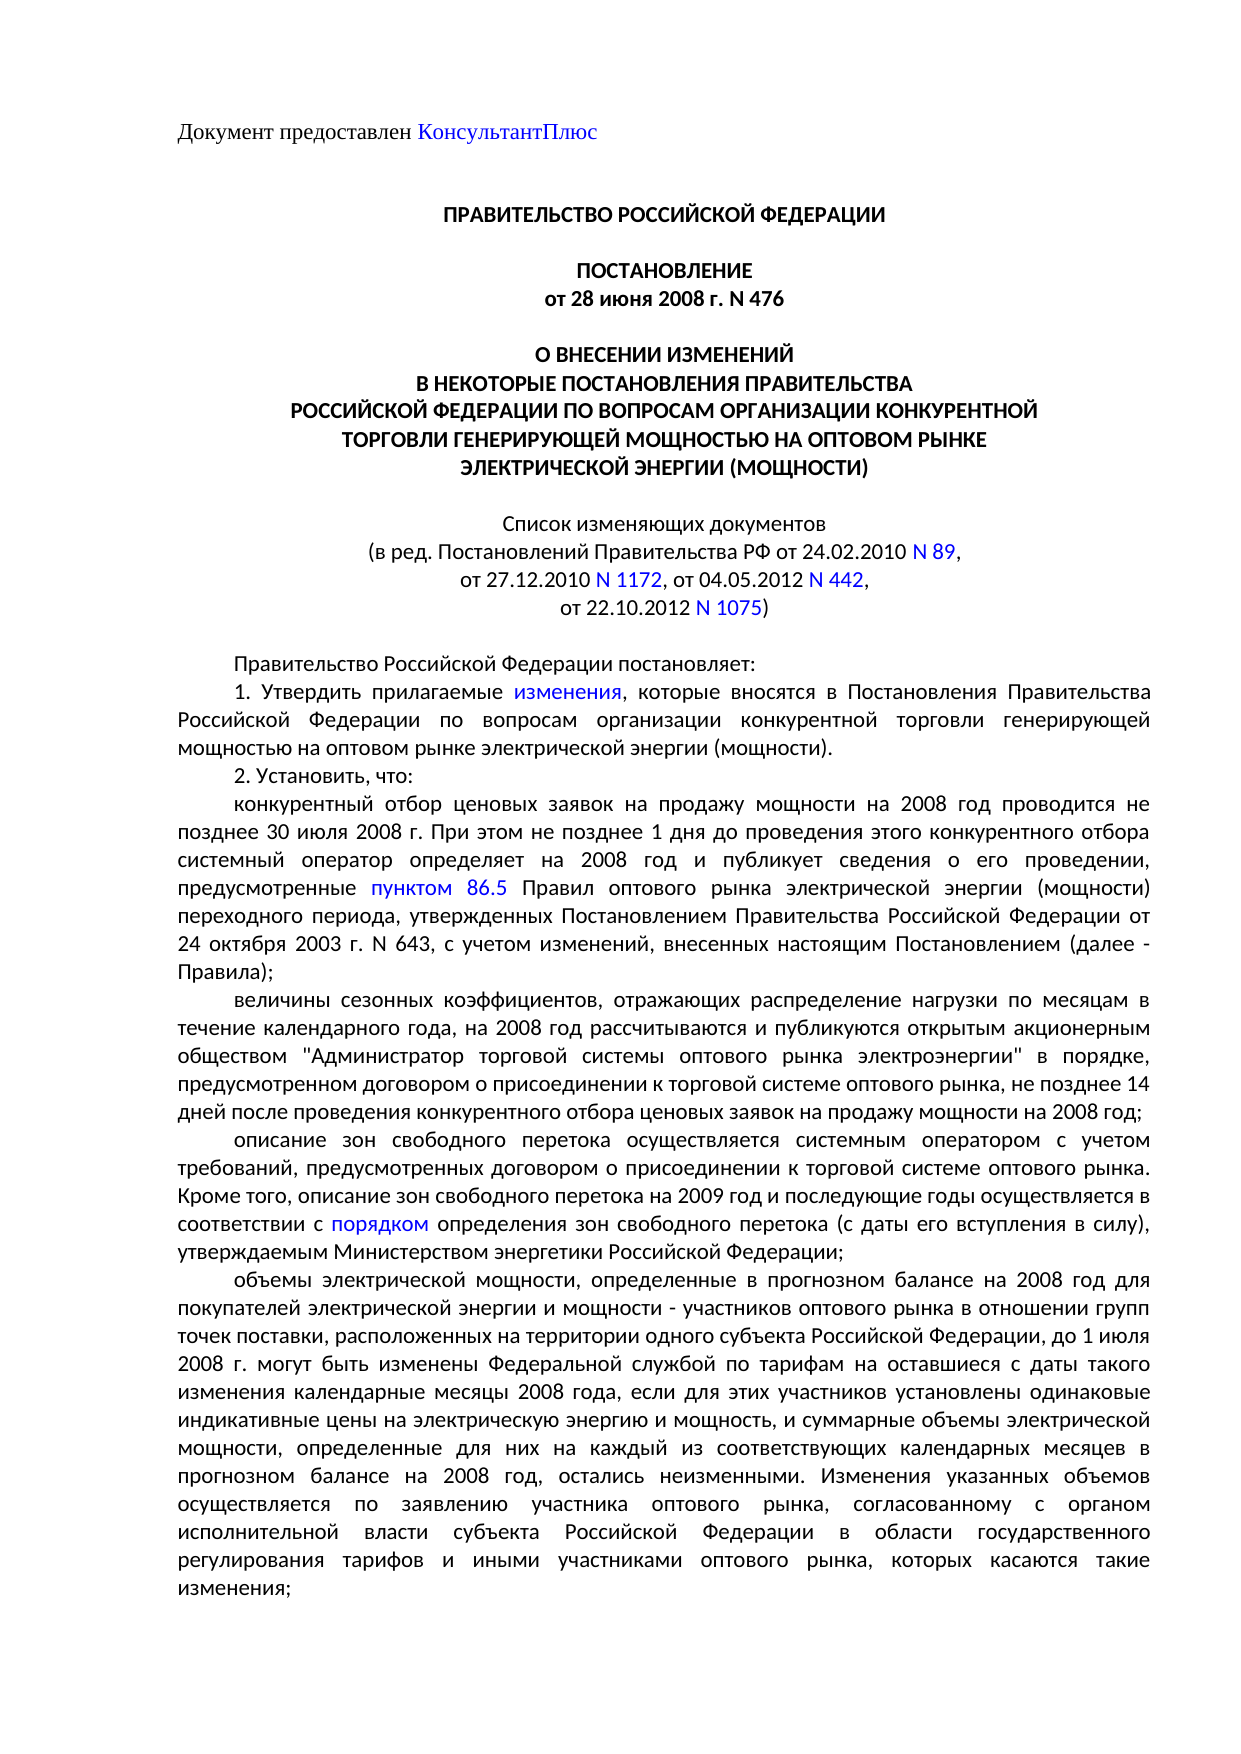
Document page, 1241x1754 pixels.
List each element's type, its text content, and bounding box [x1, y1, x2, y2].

text ТОРГОВЛИ ГЕНЕРИРУЮЩЕЙ МОЩНОСТЬЮ НА ОПТОВОМ РЫНКЕ [177, 425, 1152, 453]
text конкурентный отбор ценовых заявок на продажу мощности на 2008 год проводится не позднее 30 июля 2008 г. При этом не позднее 1 дня до проведения этого конкурентного отбора системный оператор определяет на 2008 год и публикует сведения о его проведении, предусмотренные пунктом 86.5 Правил оптового рынка электрической энергии (мощности) переходного периода, утвержденных Постановлением Правительства Российской Федерации от 24 октября 2003 г. N 643, с учетом изменений, внесенных настоящим Постановлением (далее - Правила); [177, 789, 1152, 985]
text от 22.10.2012 N 1075) [177, 593, 1152, 621]
text О ВНЕСЕНИИ ИЗМЕНЕНИЙ [177, 341, 1152, 369]
text 1. Утвердить прилагаемые изменения, которые вносятся в Постановления Правительства Российской Федерации по вопросам организации конкурентной торговли генерирующей мощностью на оптовом рынке электрической энергии (мощности). [177, 677, 1152, 761]
text (в ред. Постановлений Правительства РФ от 24.02.2010 N 89, [177, 537, 1152, 565]
text В НЕКОТОРЫЕ ПОСТАНОВЛЕНИЯ ПРАВИТЕЛЬСТВА [177, 369, 1152, 397]
text Правительство Российской Федерации постановляет: [177, 649, 1152, 677]
text от 27.12.2010 N 1172, от 04.05.2012 N 442, [177, 565, 1152, 593]
text ПОСТАНОВЛЕНИЕ [177, 257, 1152, 284]
text Документ предоставлен КонсультантПлюс [177, 118, 1152, 172]
text объемы электрической мощности, определенные в прогнозном балансе на 2008 год для покупателей электрической энергии и мощности - участников оптового рынка в отношении групп точек поставки, расположенных на территории одного субъекта Российской Федерации, до 1 июля 2008 г. могут быть изменены Федеральной службой по тарифам на оставшиеся с даты такого изменения календарные месяцы 2008 года, если для этих участников установлены одинаковые индикативные цены на электрическую энергию и мощность, и суммарные объемы электрической мощности, определенные для них на каждый из соответствующих календарных месяцев в прогнозном балансе на 2008 год, остались неизменными. Изменения указанных объемов осуществляется по заявлению участника оптового рынка, согласованному с органом исполнительной власти субъекта Российской Федерации в области государственного регулирования тарифов и иными участниками оптового рынка, которых касаются такие изменения; [177, 1265, 1152, 1602]
text ЭЛЕКТРИЧЕСКОЙ ЭНЕРГИИ (МОЩНОСТИ) [177, 453, 1152, 481]
text ПРАВИТЕЛЬСТВО РОССИЙСКОЙ ФЕДЕРАЦИИ [177, 201, 1152, 228]
text 2. Установить, что: [177, 761, 1152, 789]
text от 28 июня 2008 г. N 476 [177, 284, 1152, 313]
text описание зон свободного перетока осуществляется системным оператором с учетом требований, предусмотренных договором о присоединении к торговой системе оптового рынка. Кроме того, описание зон свободного перетока на 2009 год и последующие годы осуществляется в соответствии с порядком определения зон свободного перетока (с даты его вступления в силу), утверждаемым Министерством энергетики Российской Федерации; [177, 1125, 1152, 1265]
text величины сезонных коэффициентов, отражающих распределение нагрузки по месяцам в течение календарного года, на 2008 год рассчитываются и публикуются открытым акционерным обществом "Администратор торговой системы оптового рынка электроэнергии" в порядке, предусмотренном договором о присоединении к торговой системе оптового рынка, не позднее 14 дней после проведения конкурентного отбора ценовых заявок на продажу мощности на 2008 год; [177, 985, 1152, 1125]
text Список изменяющих документов [177, 509, 1152, 537]
text РОССИЙСКОЙ ФЕДЕРАЦИИ ПО ВОПРОСАМ ОРГАНИЗАЦИИ КОНКУРЕНТНОЙ [177, 397, 1152, 425]
